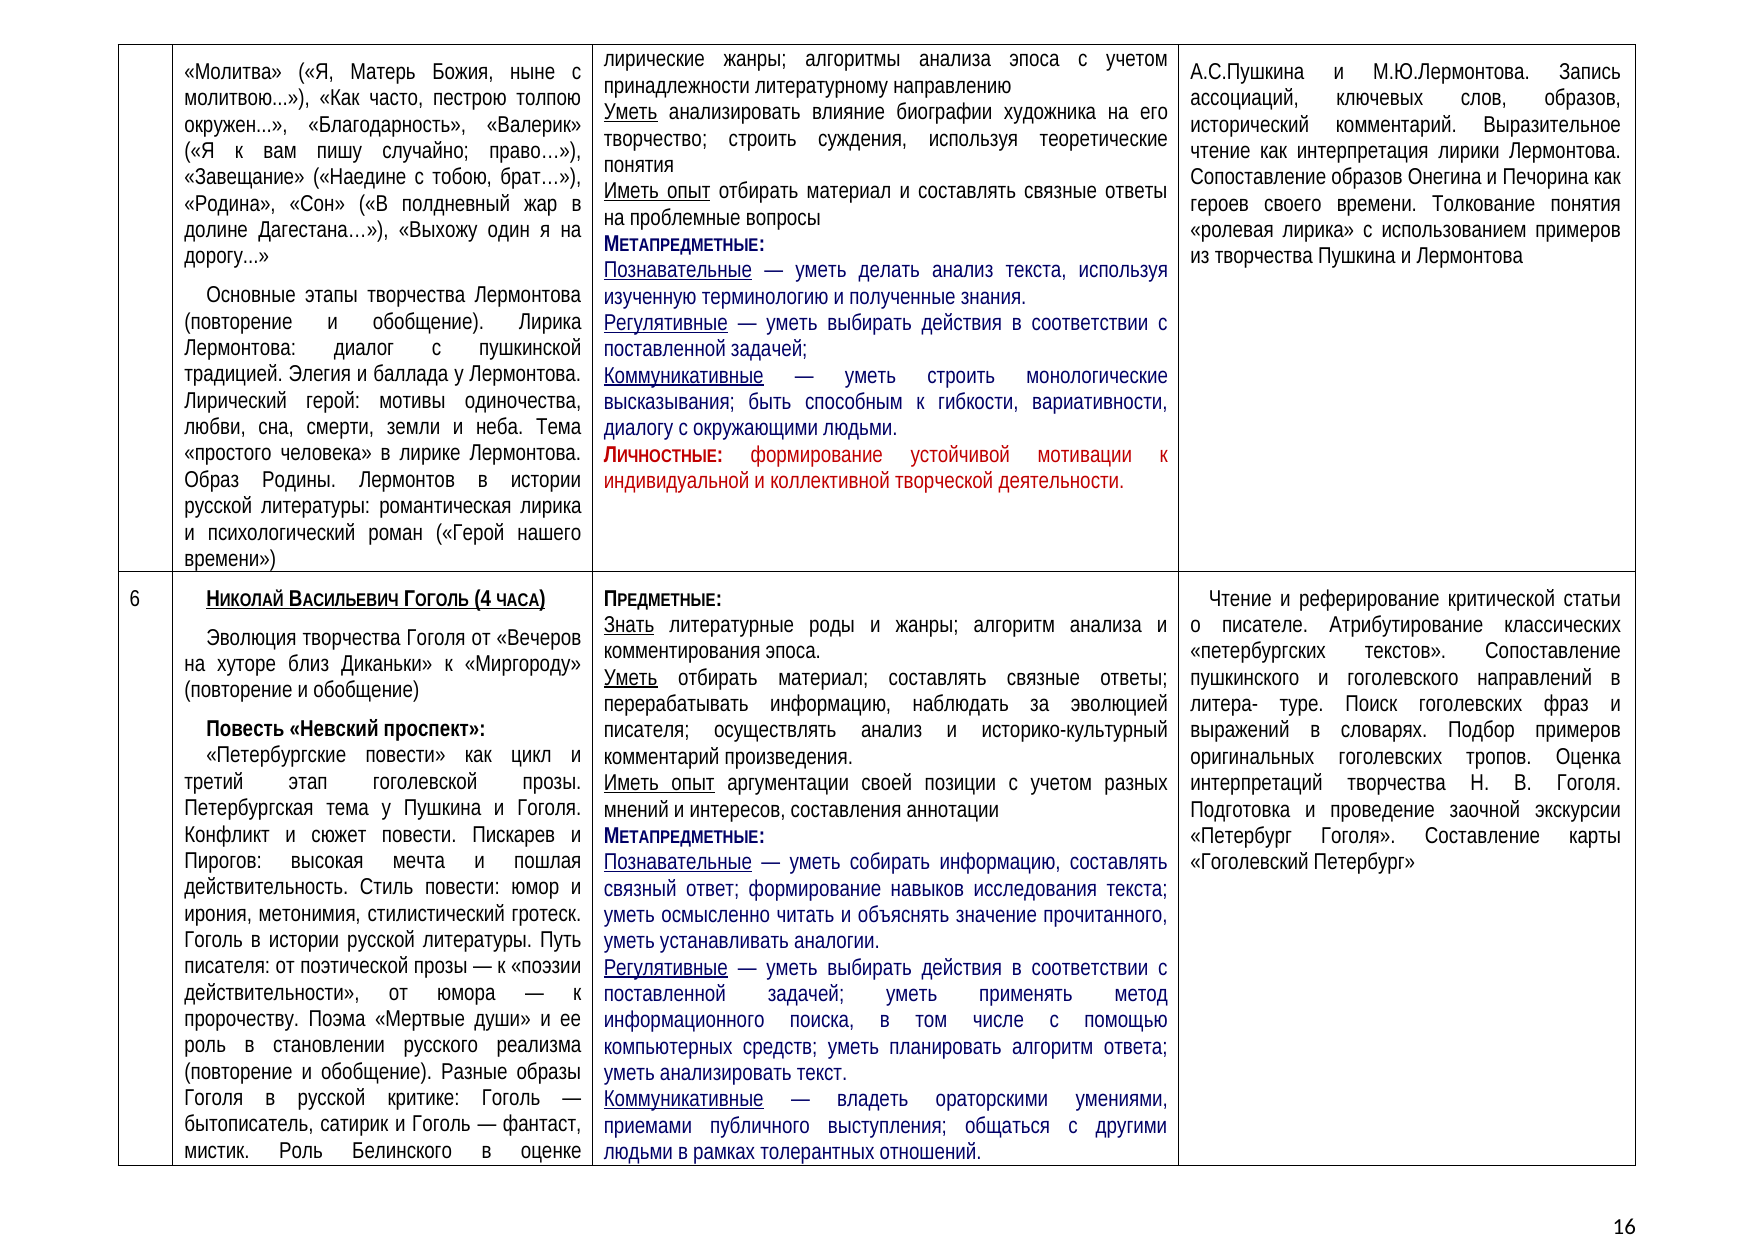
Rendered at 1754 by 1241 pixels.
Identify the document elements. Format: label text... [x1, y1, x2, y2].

table_cell 5 [119, 45, 172, 571]
table_cell 6 [119, 572, 172, 1164]
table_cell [593, 572, 1178, 1164]
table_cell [173, 45, 592, 571]
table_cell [173, 572, 592, 1164]
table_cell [1179, 45, 1635, 571]
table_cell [593, 45, 1178, 571]
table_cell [1179, 572, 1635, 1164]
